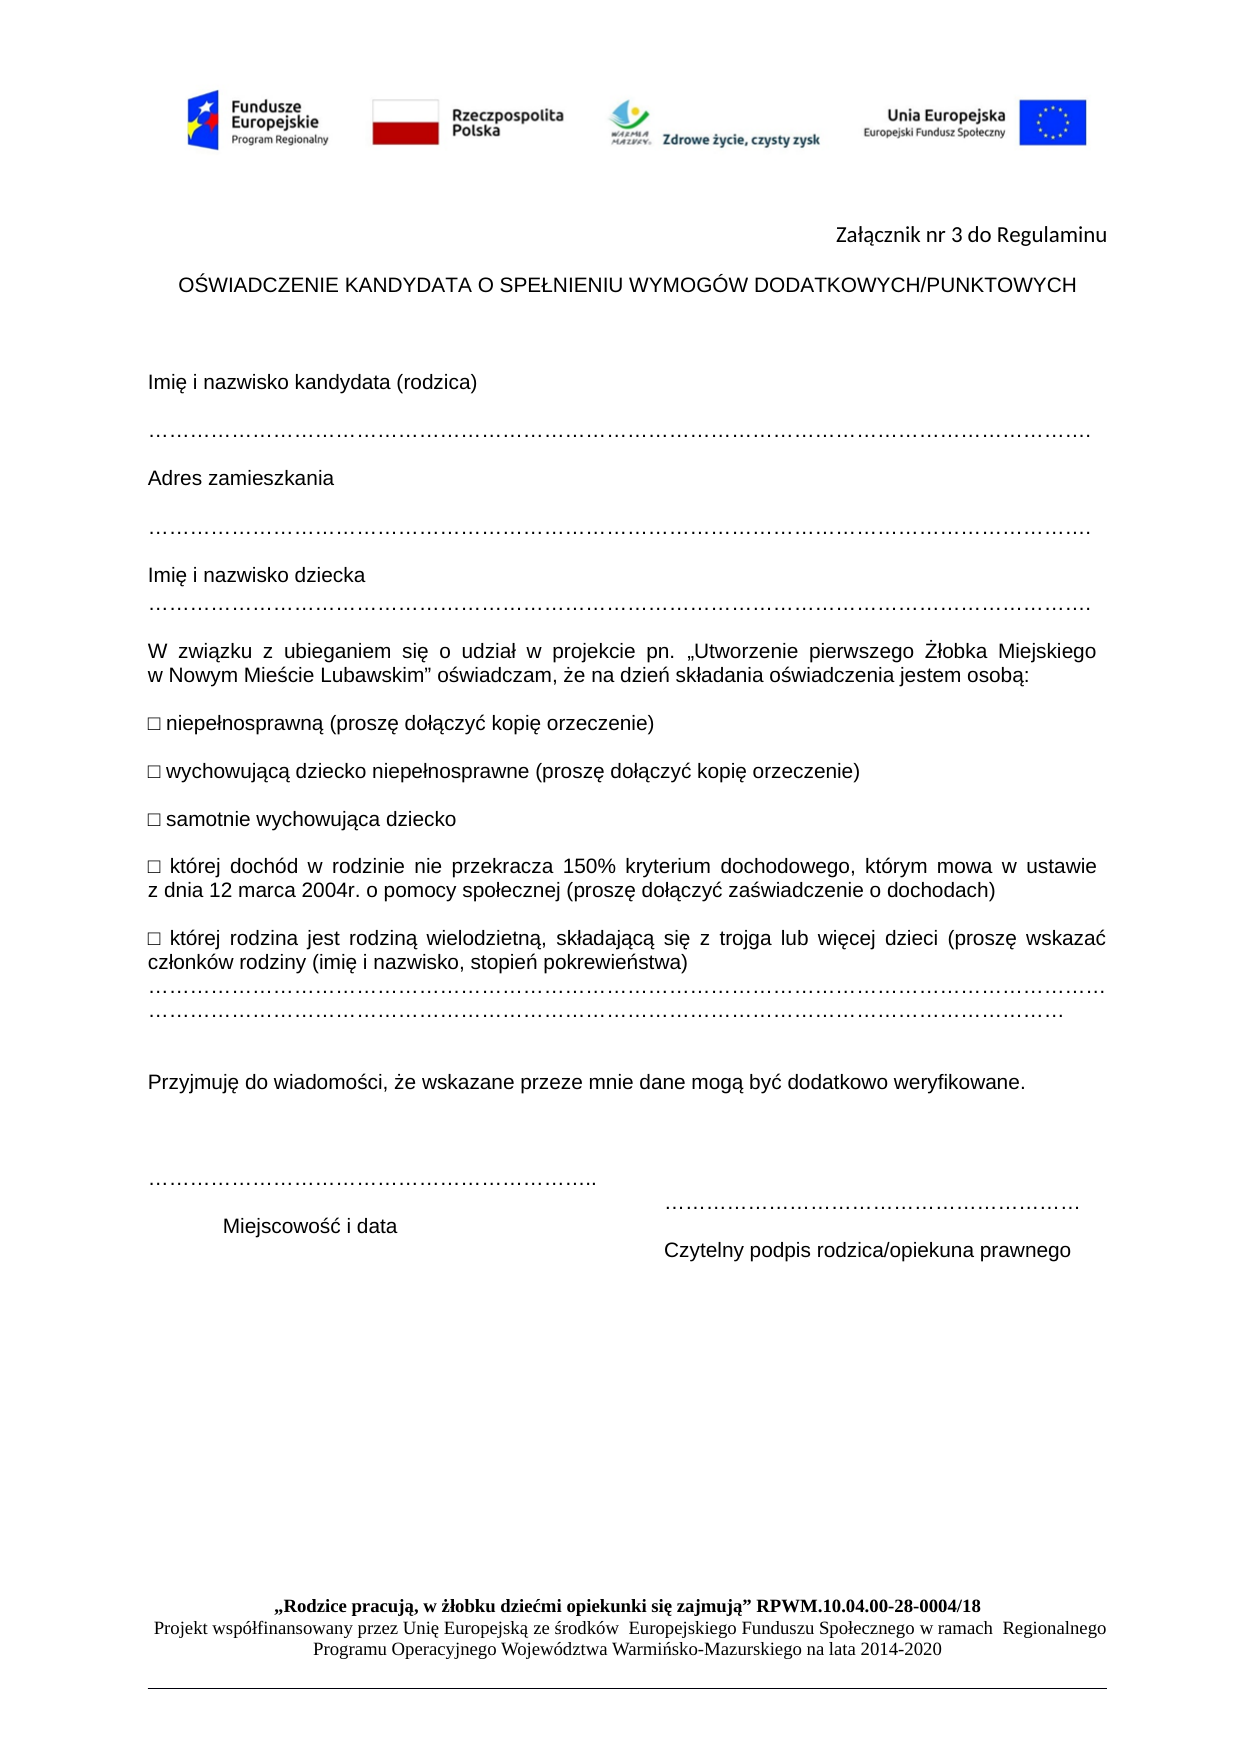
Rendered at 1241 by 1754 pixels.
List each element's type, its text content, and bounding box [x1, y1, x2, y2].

text Załącznik nr 3 do Regulaminu [148, 220, 1107, 248]
text Przyjmuję do wiadomości, że wskazane przeze mnie dane mogą być dodatkowo weryfikowane. [148, 1070, 1107, 1094]
text …………………………………………………… [664, 1190, 1107, 1214]
text □ wychowującą dziecko niepełnosprawne (proszę dołączyć kopię orzeczenie) [148, 758, 1107, 782]
text Miejscowość i data [148, 1214, 1107, 1238]
picture [163, 73, 1108, 164]
text □ samotnie wychowująca dziecko [148, 806, 1107, 830]
text Imię i nazwisko dziecka ………………………………………………………………………………………………………………………. [148, 563, 1107, 614]
text ………………………………………………………………………………………………………………………. [148, 418, 1107, 442]
text ………………………………………………………………………………………………………………………. [148, 514, 1107, 538]
text □ której rodzina jest rodziną wielodzietną, składającą się z trojga lub więcej dzieci (proszę wskazać członków rodziny (imię i nazwisko, stopień pokrewieństwa) [148, 926, 1107, 974]
text ……………………………………………………….. [148, 1166, 1107, 1190]
text OŚWIADCZENIE KANDYDATA O SPEŁNIENIU WYMOGÓW DODATKOWYCH/PUNKTOWYCH [148, 273, 1107, 297]
text Czytelny podpis rodzica/opiekuna prawnego [590, 1238, 1107, 1262]
text □ niepełnosprawną (proszę dołączyć kopię orzeczenie) [148, 711, 1107, 734]
text □ której dochód w rodzinie nie przekracza 150% kryterium dochodowego, którym mowa w ustawie z dnia 12 marca 2004r. o pomocy społecznej (proszę dołączyć zaświadczenie o dochodach) [148, 854, 1107, 902]
text Adres zamieszkania [148, 466, 1107, 490]
text W związku z ubieganiem się o udział w projekcie pn. „Utworzenie pierwszego Żłobka Miejskiego w Nowym Mieście Lubawskim” oświadczam, że na dzień składania oświadczenia jestem osobą: [148, 639, 1107, 687]
text ……………………………………………………………………………………………………………………………………………………………………………………………………………………………………………… [148, 974, 1107, 1022]
text Imię i nazwisko kandydata (rodzica) [148, 369, 1107, 393]
